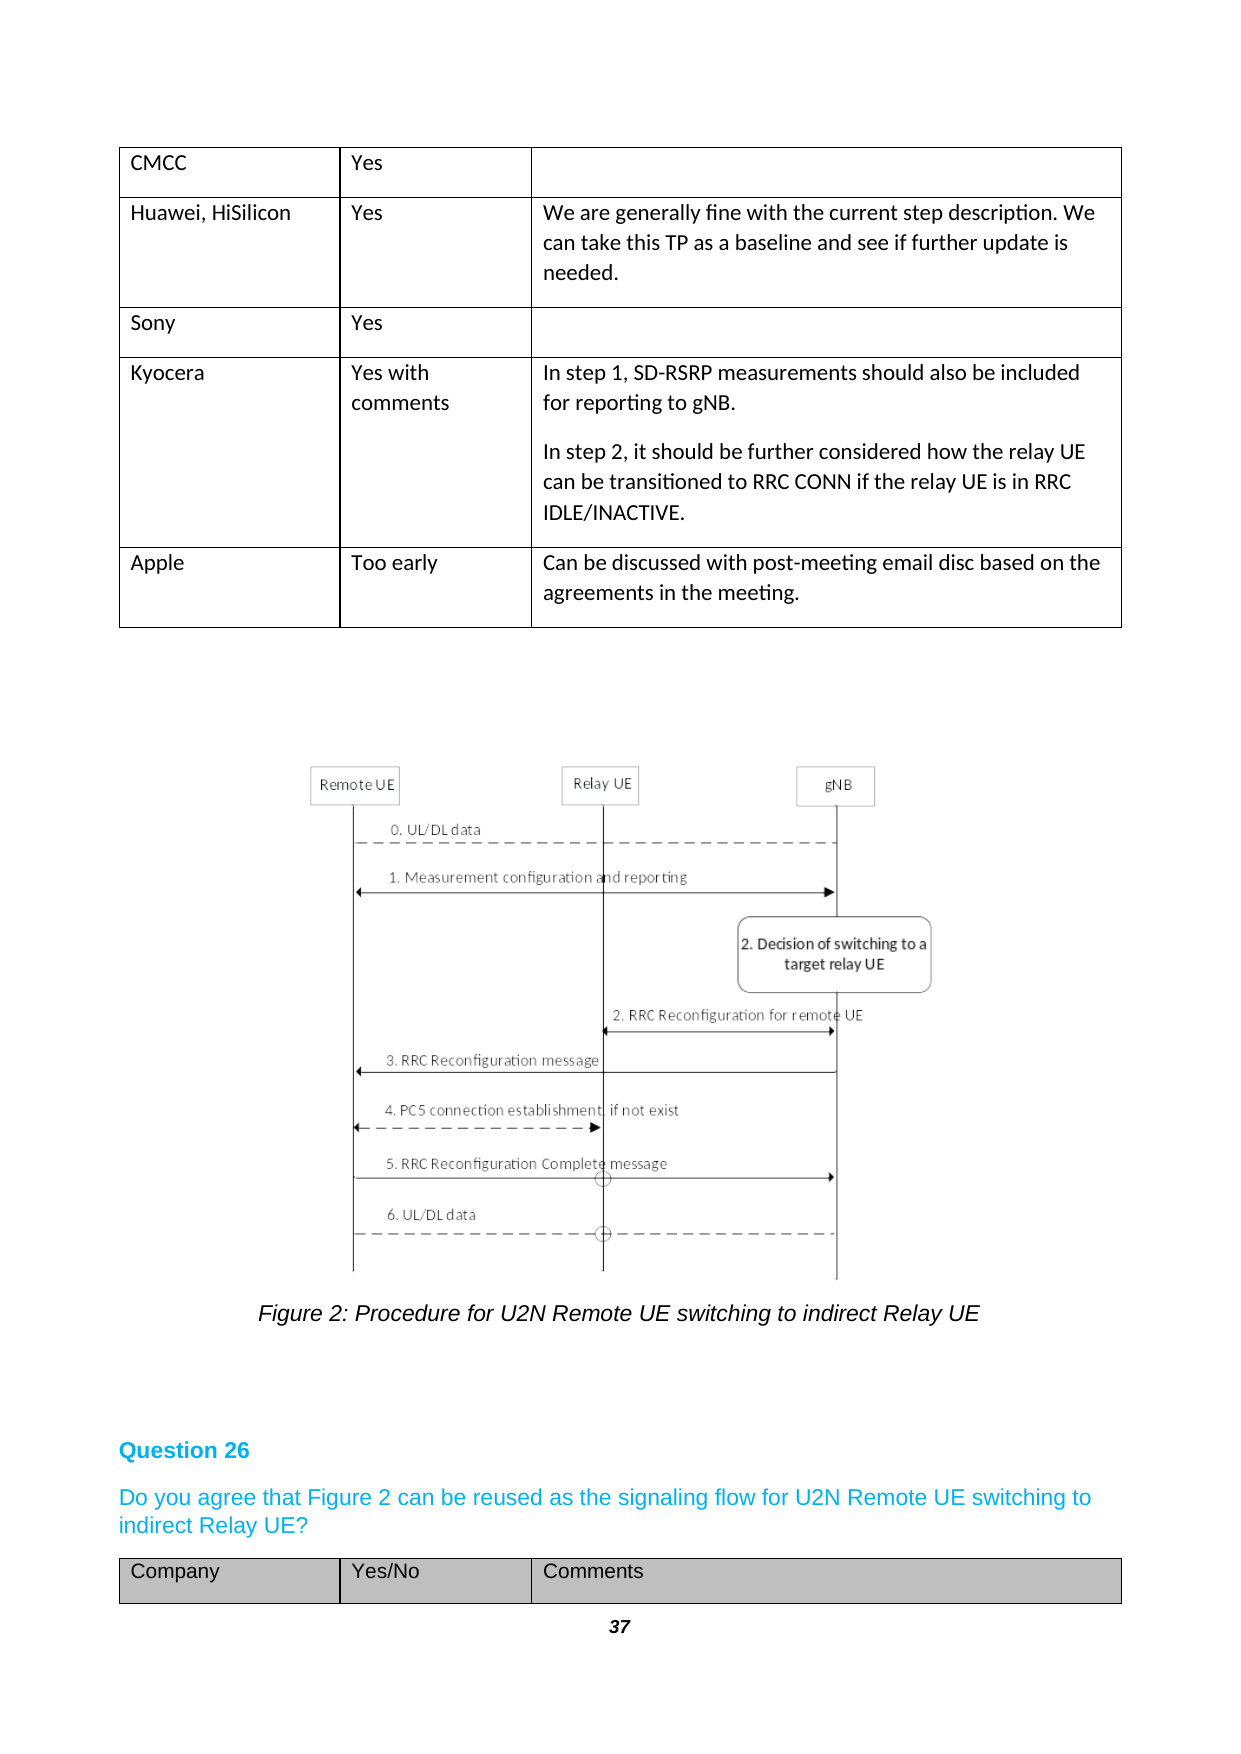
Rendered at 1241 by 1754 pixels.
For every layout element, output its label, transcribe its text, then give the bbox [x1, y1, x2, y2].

table_cell CMCC [120, 148, 339, 197]
table_cell [532, 308, 1121, 357]
table_cell Sony [120, 308, 339, 357]
text Figure 2: Procedure for U2N Remote UE switching to indirect Relay UE [118, 1300, 1122, 1326]
text Do you agree that Figure 2 can be reused as the signaling flow for U2N Remote UE switching to indirect Relay UE? [118, 1484, 1122, 1539]
table_cell Kyocera [120, 358, 339, 547]
table_cell We are generally fine with the current step description. We can take this TP as a baseline and see if further update is needed. [532, 198, 1121, 307]
table_cell In step 1, SD-RSRP measurements should also be included for reporting to gNB. In step 2, it should be further considered how the relay UE can be transitioned to RRC CONN if the relay UE is in RRC IDLE/INACTIVE. [532, 358, 1121, 547]
table_cell Too early [341, 548, 531, 627]
table_cell Apple [120, 548, 339, 627]
table_cell Huawei, HiSilicon [120, 198, 339, 307]
table_cell [532, 148, 1121, 197]
table_header Comments [532, 1559, 1121, 1603]
table_cell Yes with comments [341, 358, 531, 547]
subtitle Question 26 [118, 1437, 1122, 1463]
table_header Company [120, 1559, 339, 1603]
table_cell Yes [341, 148, 531, 197]
table_cell Can be discussed with post-meeting email disc based on the agreements in the meeting. [532, 548, 1121, 627]
table_header Yes/No [341, 1559, 531, 1603]
table_cell Yes [341, 308, 531, 357]
table_cell Yes [341, 198, 531, 307]
